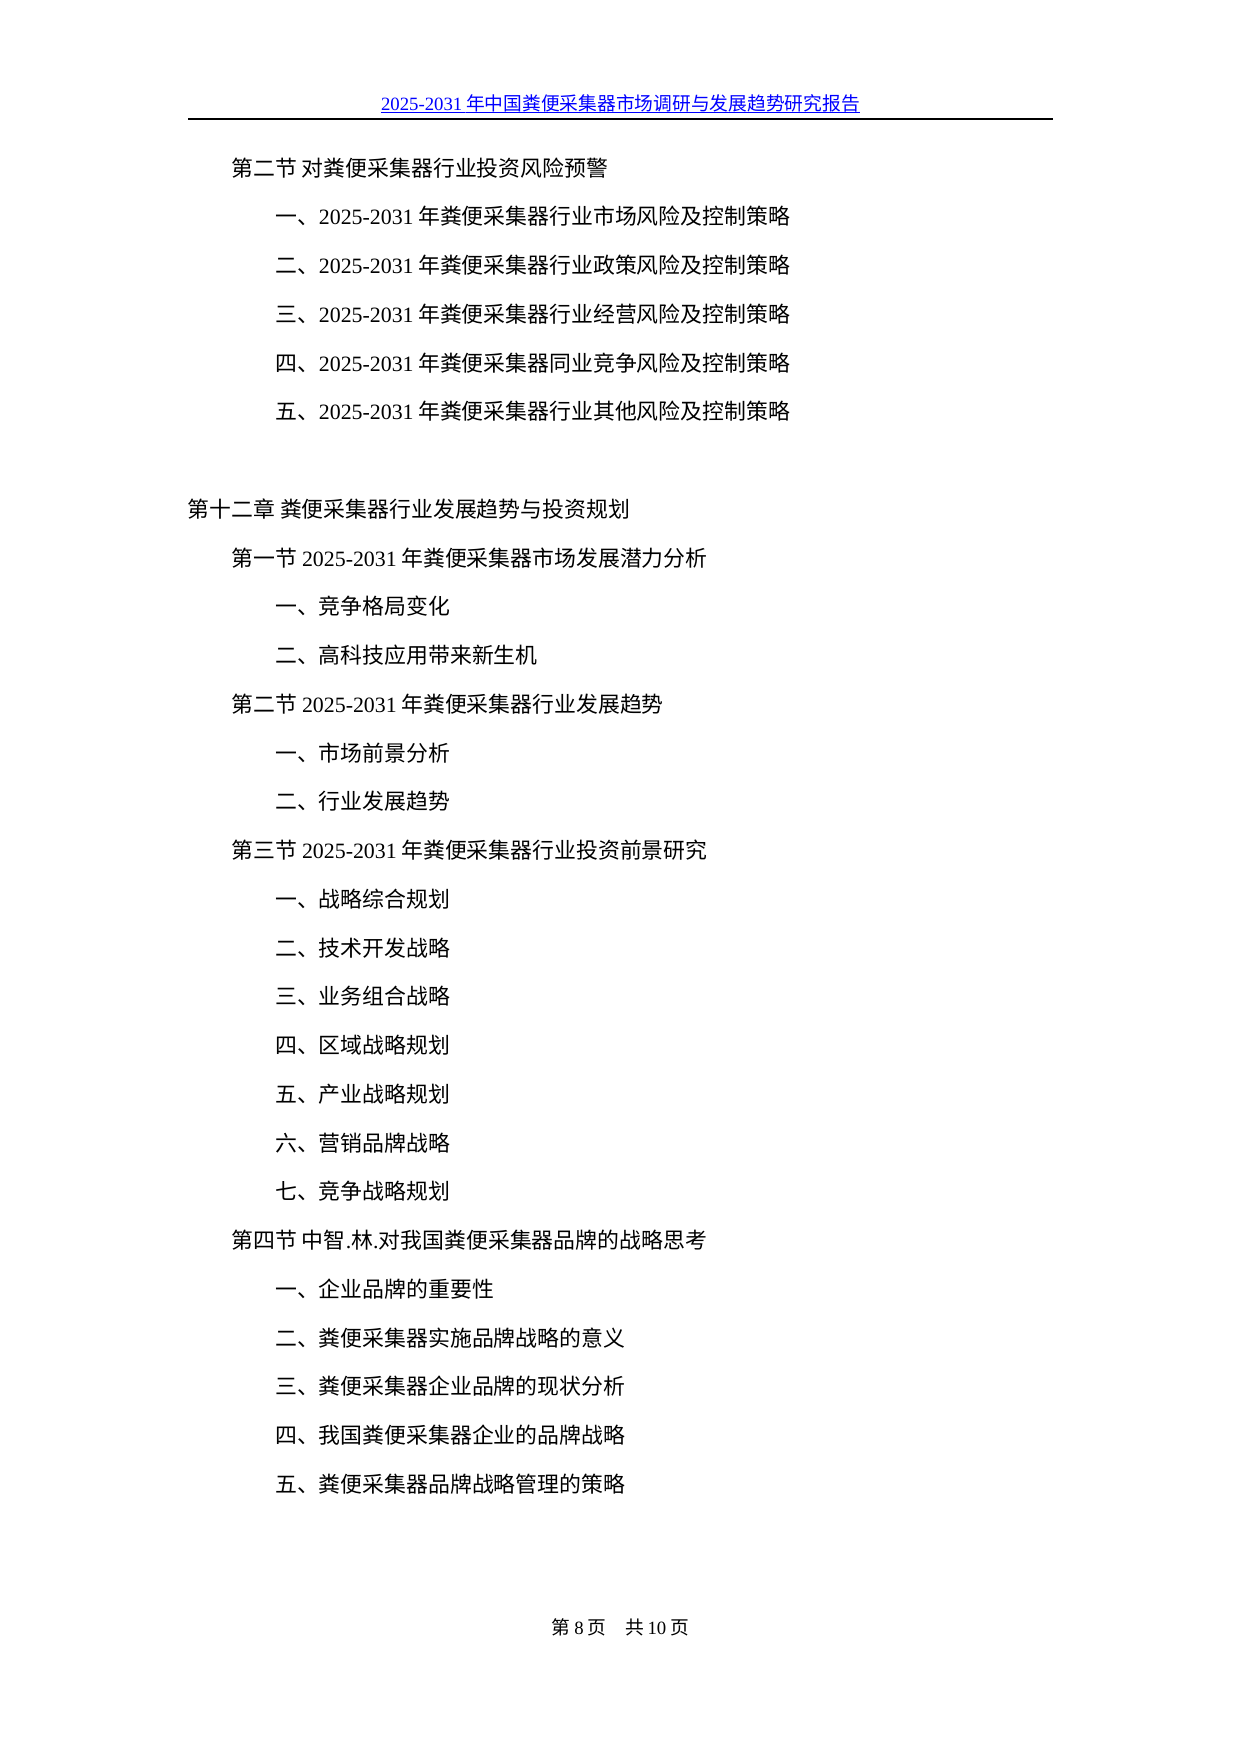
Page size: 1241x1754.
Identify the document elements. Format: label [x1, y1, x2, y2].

text [187, 150, 1053, 1499]
